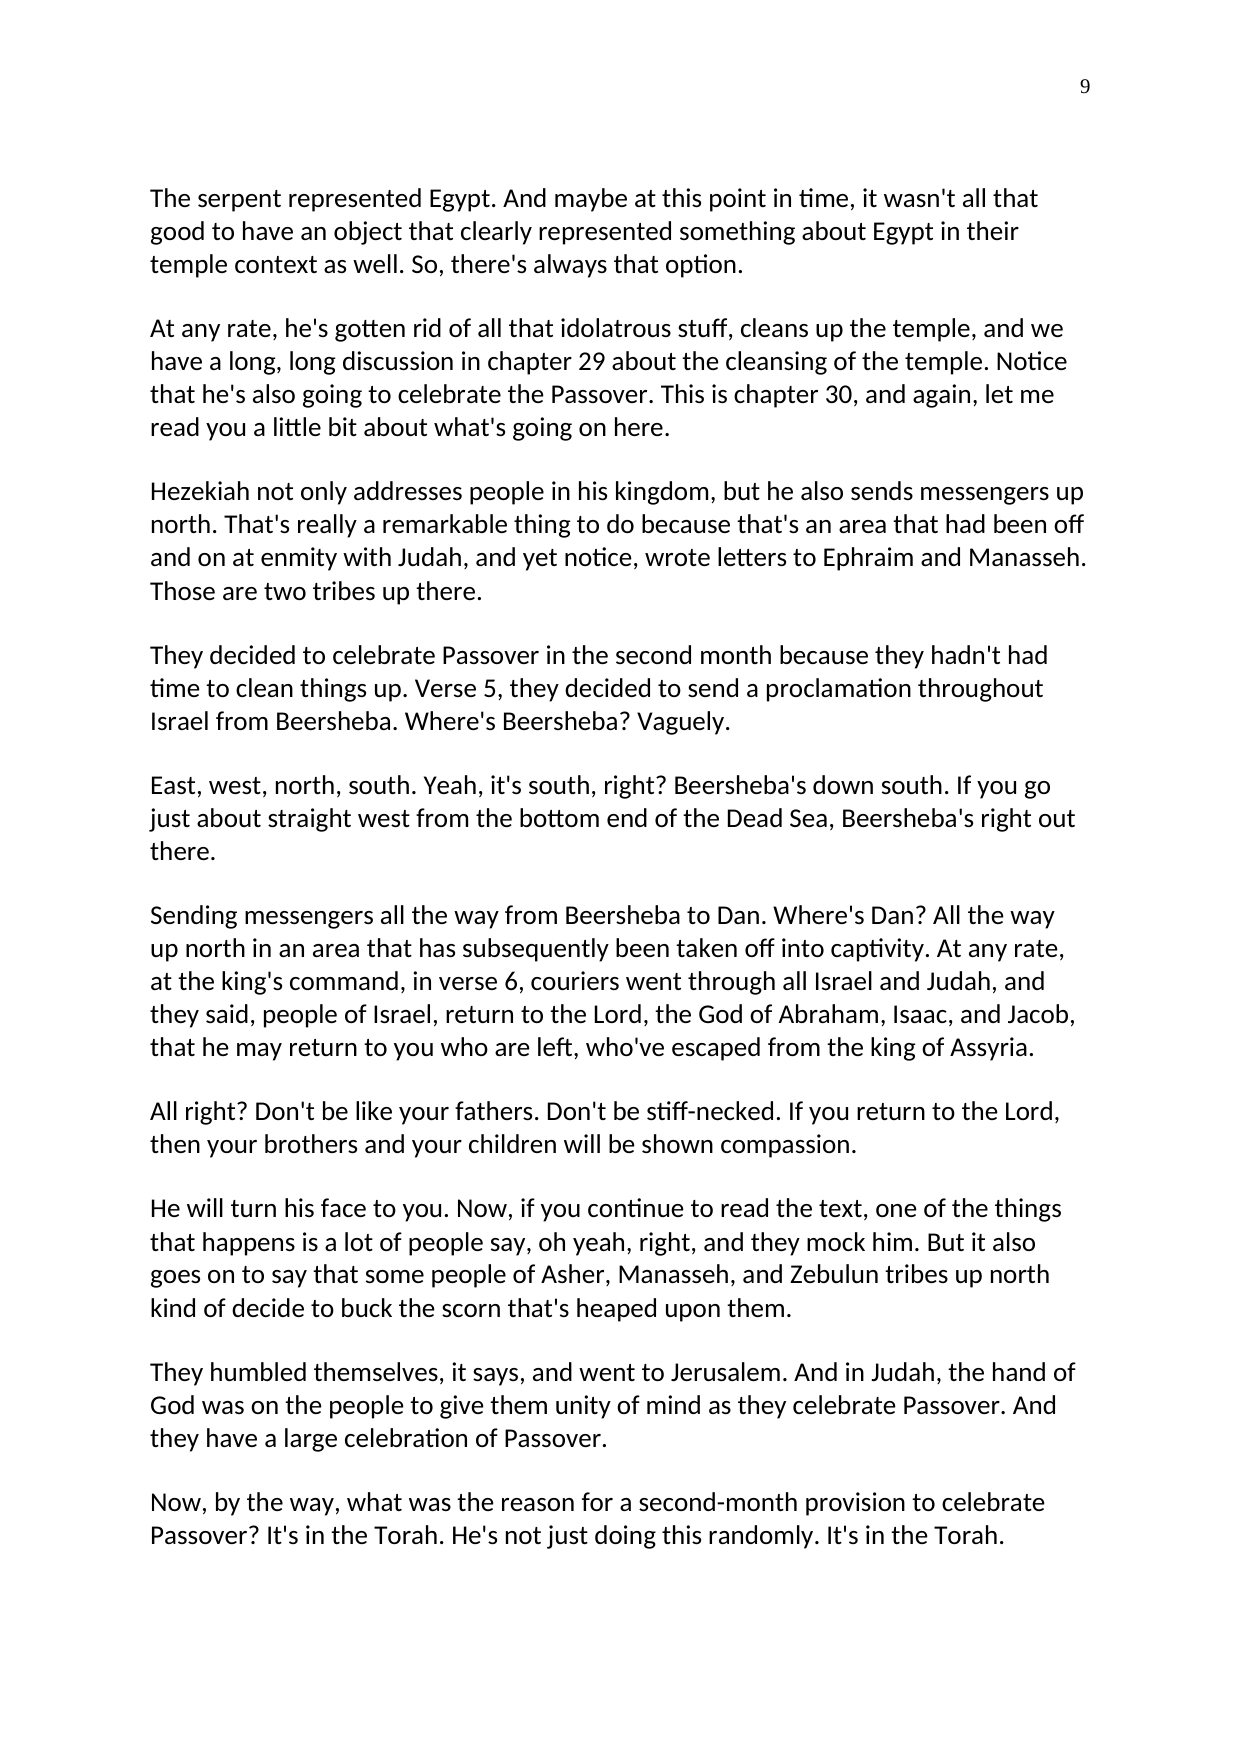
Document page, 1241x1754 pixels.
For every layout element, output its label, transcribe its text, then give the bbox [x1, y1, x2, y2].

text He will turn his face to you. Now, if you continue to read the text, one of the things that happens is a lot of people say, oh yeah, right, and they mock him. But it also goes on to say that some people of Asher, Manasseh, and Zebulun tribes up north kind of decide to buck the scorn that's heaped upon them. [150, 1192, 1090, 1324]
text All right? Don't be like your fathers. Don't be stiff-necked. If you return to the Lord, then your brothers and your children will be shown compassion. [150, 1094, 1090, 1161]
text Now, by the way, what was the reason for a second-month provision to celebrate Passover? It's in the Torah. He's not just doing this randomly. It's in the Torah. [150, 1485, 1090, 1551]
text Sending messengers all the way from Beersheba to Dan. Where's Dan? All the way up north in an area that has subsequently been taken off into captivity. At any rate, at the king's command, in verse 6, couriers went through all Israel and Judah, and they said, people of Israel, return to the Lord, the God of Abraham, Isaac, and Jacob, that he may return to you who are left, who've escaped from the king of Assyria. [150, 898, 1090, 1063]
text At any rate, he's gotten rid of all that idolatrous stuff, cleans up the temple, and we have a long, long discussion in chapter 29 about the cleansing of the temple. Notice that he's also going to celebrate the Passover. This is chapter 30, and again, let me read you a little bit about what's going on here. [150, 311, 1090, 443]
text They decided to celebrate Passover in the second month because they hadn't had time to clean things up. Verse 5, they decided to send a proclamation throughout Israel from Beersheba. Where's Beersheba? Vaguely. [150, 638, 1090, 737]
text They humbled themselves, it says, and went to Jerusalem. And in Judah, the hand of God was on the people to give them unity of mind as they celebrate Passover. And they have a large celebration of Passover. [150, 1355, 1090, 1454]
text The serpent represented Egypt. And maybe at this point in time, it wasn't all that good to have an object that clearly represented something about Egypt in their temple context as well. So, there's always that option. [150, 181, 1090, 280]
text Hezekiah not only addresses people in his kingdom, but he also sends messengers up north. That's really a remarkable thing to do because that's an area that had been off and on at enmity with Judah, and yet notice, wrote letters to Ephraim and Manasseh. Those are two tribes up there. [150, 474, 1090, 607]
text East, west, north, south. Yeah, it's south, right? Beersheba's down south. If you go just about straight west from the bottom end of the Dead Sea, Beersheba's right out there. [150, 768, 1090, 867]
